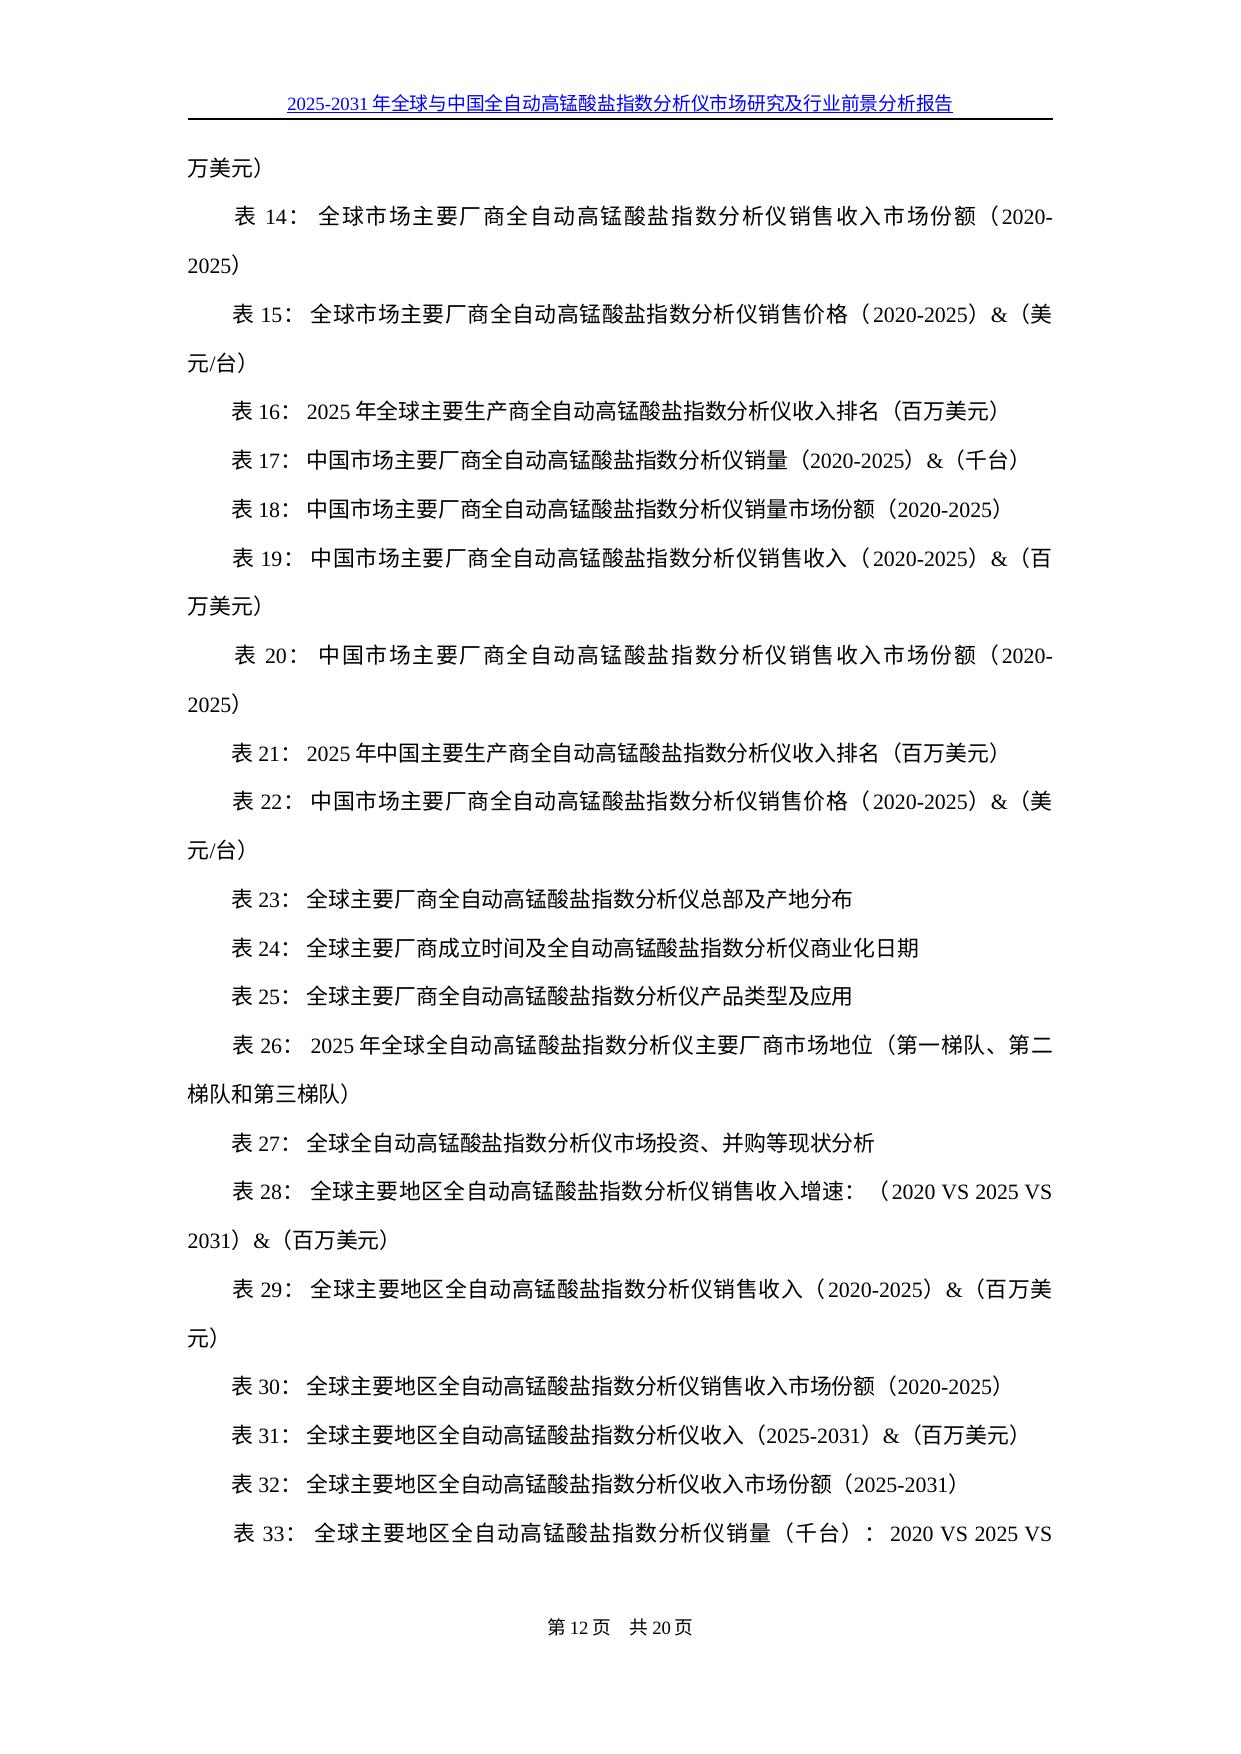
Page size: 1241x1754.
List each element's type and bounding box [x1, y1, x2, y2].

text [187, 150, 1053, 1548]
